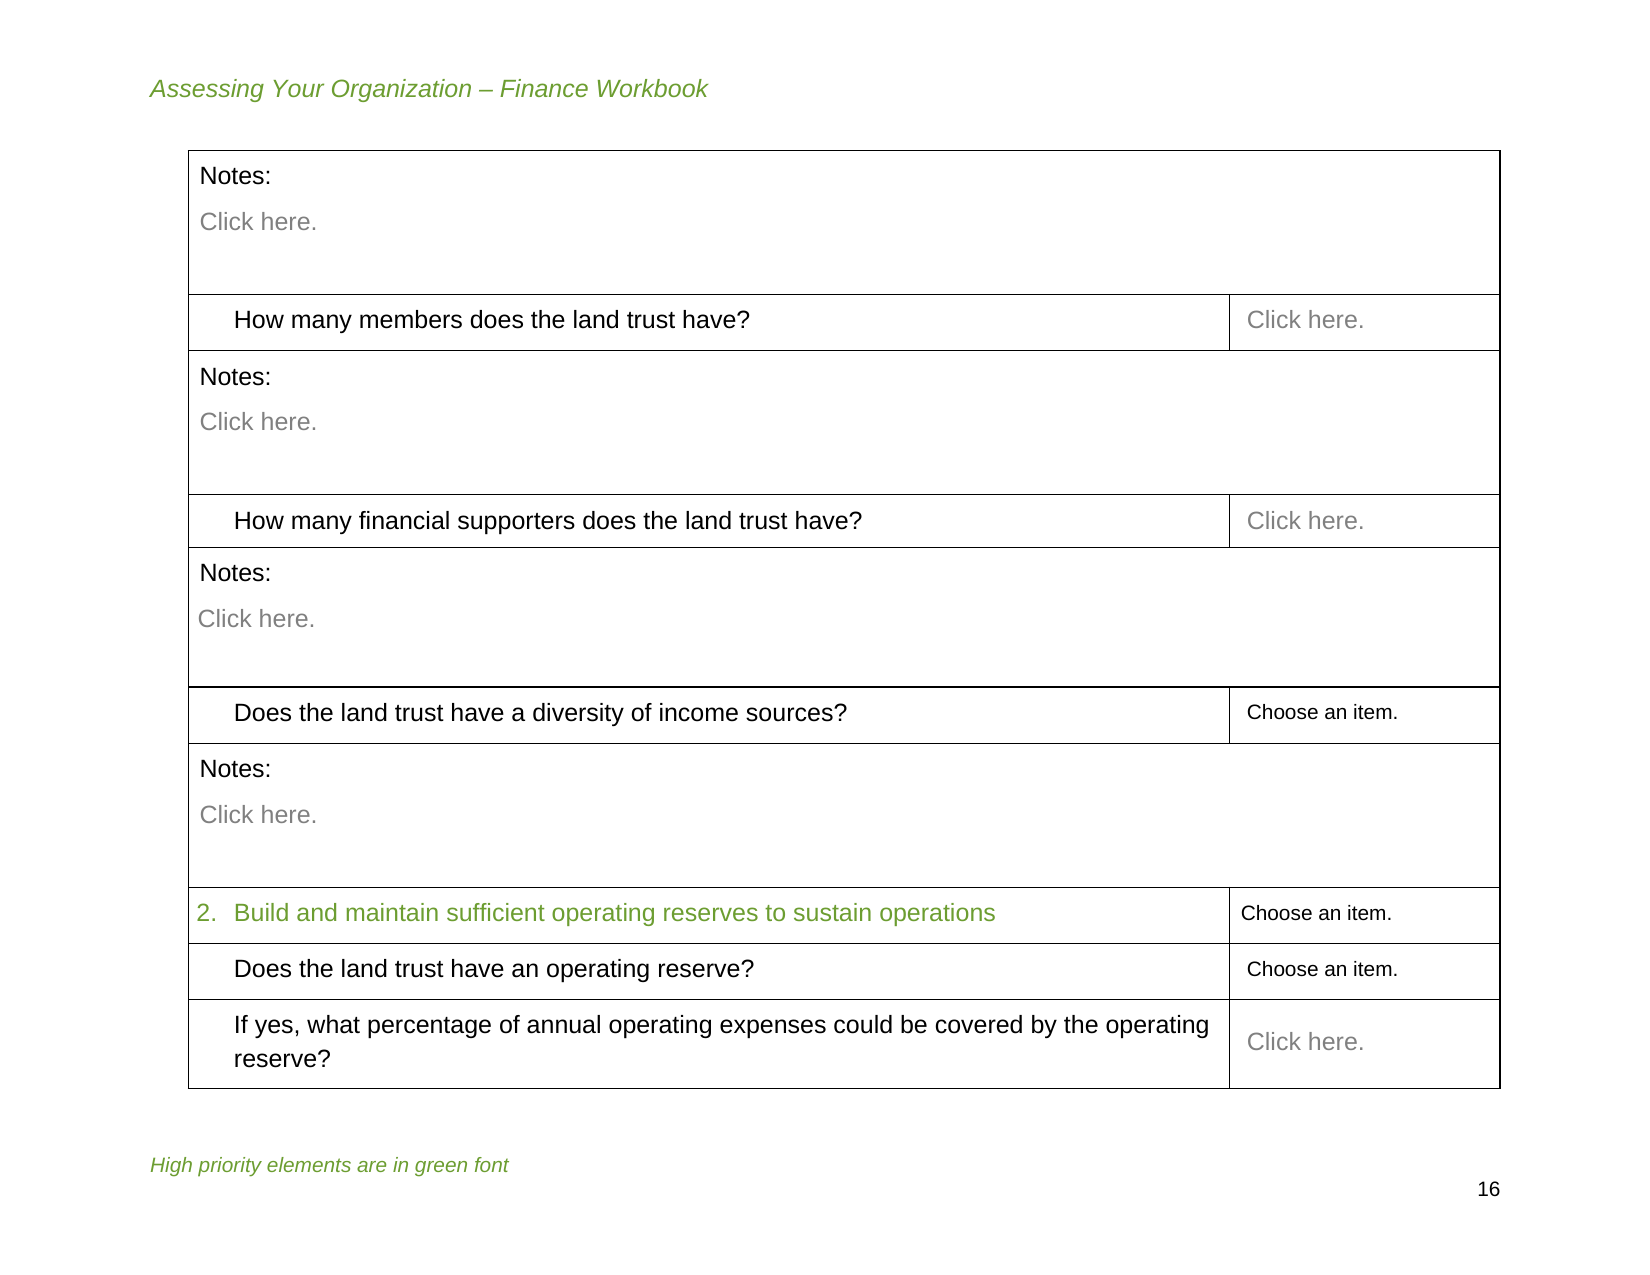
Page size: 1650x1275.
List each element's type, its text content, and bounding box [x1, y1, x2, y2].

table_cell [1230, 295, 1499, 350]
table_cell Notes: [189, 744, 1499, 887]
table_cell [1230, 1000, 1499, 1088]
table_cell Build and maintain sufficient operating reserves to sustain operations [189, 888, 1229, 943]
table_cell If yes, what percentage of annual operating expenses could be covered by the operating reserve? [189, 1000, 1229, 1088]
table_cell Notes: [189, 548, 1499, 686]
table_cell Notes: [189, 351, 1499, 494]
table_cell How many members does the land trust have? [189, 295, 1229, 350]
table_cell How many financial supporters does the land trust have? [189, 495, 1229, 547]
table_cell Does the land trust have a diversity of income sources? [189, 688, 1229, 743]
table_cell Notes: [189, 151, 1499, 294]
table_cell Does the land trust have an operating reserve? [189, 944, 1229, 999]
table_cell [1230, 495, 1499, 547]
